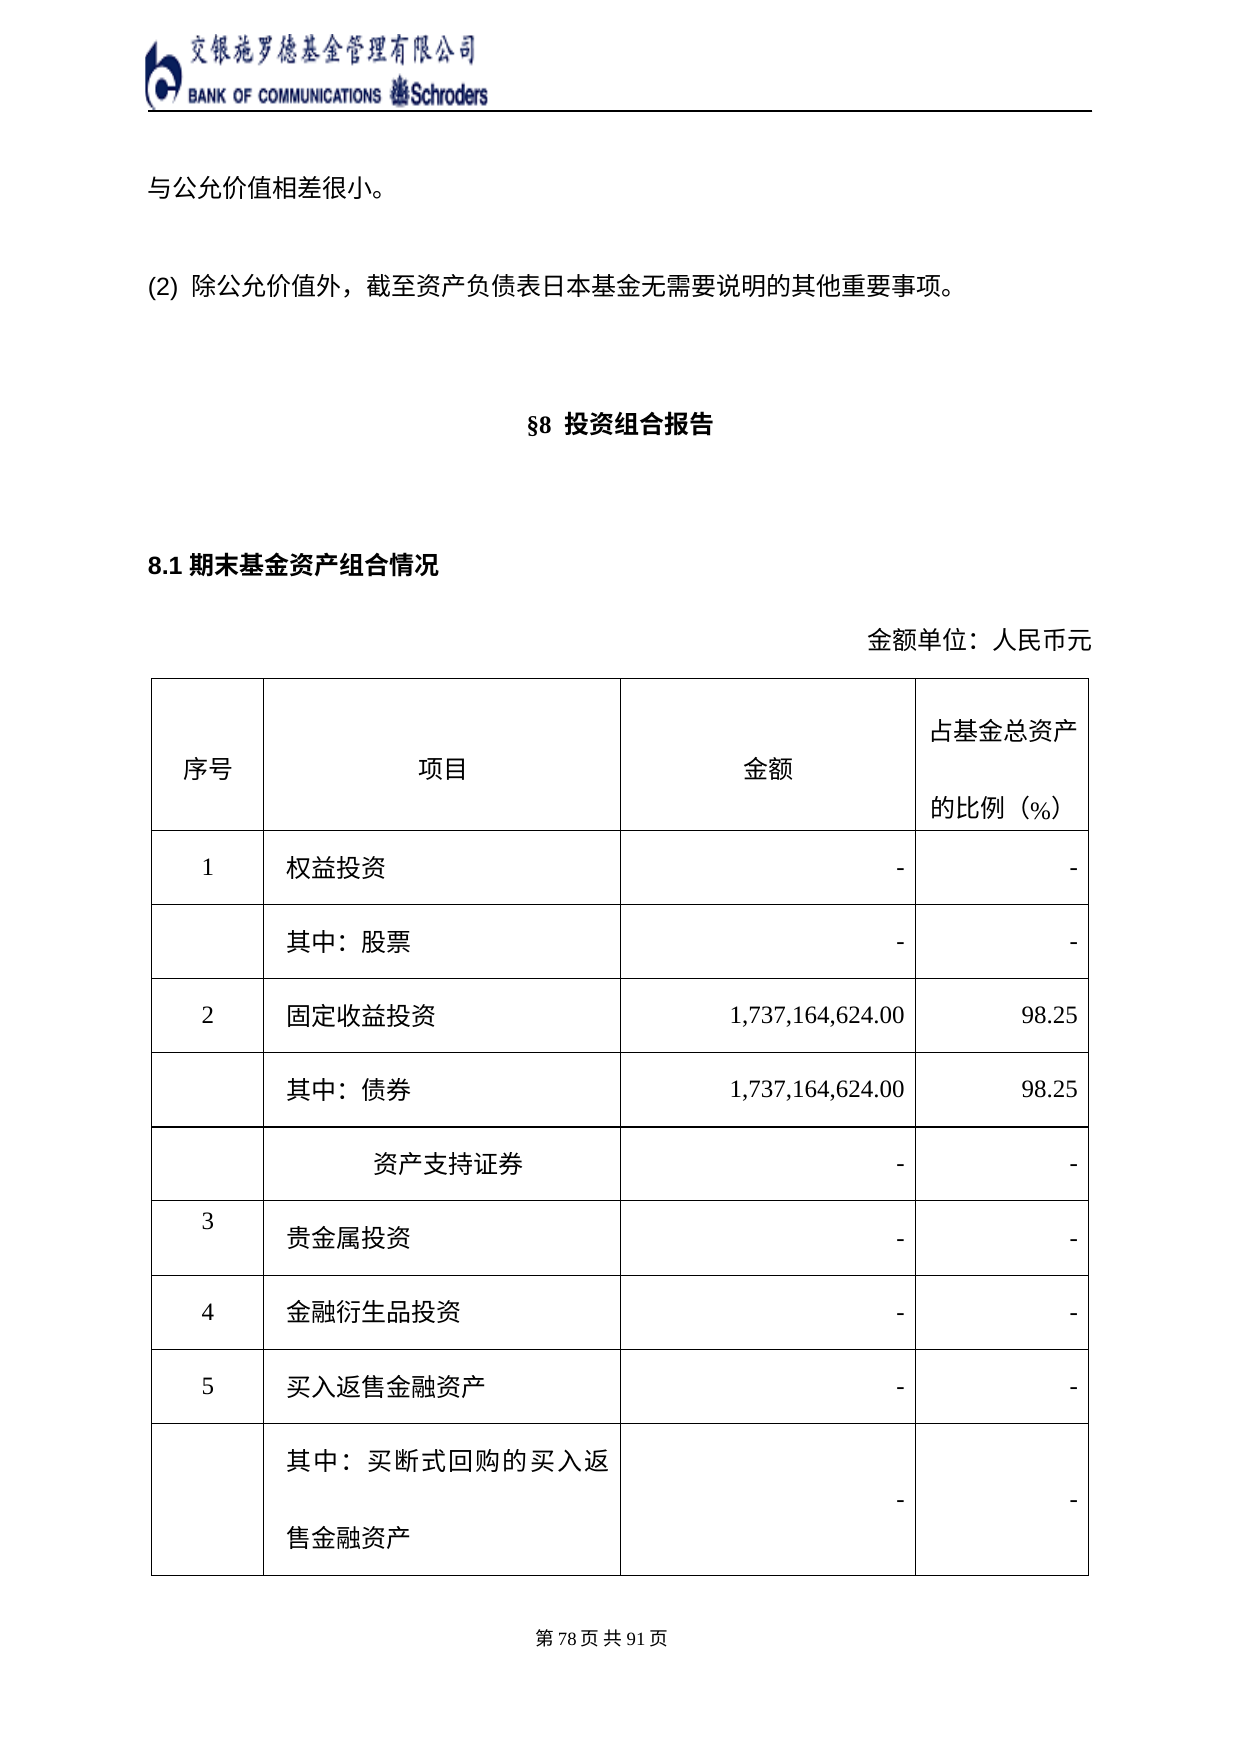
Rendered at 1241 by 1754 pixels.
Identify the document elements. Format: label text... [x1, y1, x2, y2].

table_cell 3 [152, 1201, 263, 1274]
table_cell - [621, 1128, 915, 1200]
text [148, 154, 1092, 219]
picture [145, 34, 488, 110]
table_cell 固定收益投资 [264, 979, 620, 1052]
table_cell 其中：买断式回购的买入返售金融资产 [264, 1424, 620, 1574]
table_cell - [621, 1201, 915, 1274]
table_header 金额 [621, 679, 915, 830]
table_cell - [621, 1276, 915, 1348]
table_cell 1,737,164,624.00 [621, 979, 915, 1052]
table_cell 资产支持证券 [264, 1128, 620, 1200]
table_cell - [916, 1201, 1088, 1274]
table_cell - [916, 905, 1088, 978]
table_cell - [916, 831, 1088, 904]
table_cell - [916, 1424, 1088, 1574]
table_cell 4 [152, 1276, 263, 1348]
table_header 序号 [152, 679, 263, 830]
table_cell - [916, 1276, 1088, 1348]
text 金额单位：人民币元 [149, 606, 1092, 671]
table_cell [152, 1128, 263, 1200]
table_cell 其中：债券 [264, 1053, 620, 1126]
table_header 占基金总资产的比例（%） [916, 679, 1088, 830]
table_cell - [916, 1350, 1088, 1423]
table_cell - [621, 1424, 915, 1574]
table_cell 2 [152, 979, 263, 1052]
table_cell [152, 905, 263, 978]
table_cell 权益投资 [264, 831, 620, 904]
table_cell 98.25 [916, 1053, 1088, 1126]
table_cell [152, 1424, 263, 1574]
table_cell 98.25 [916, 979, 1088, 1052]
table_cell 5 [152, 1350, 263, 1423]
text (2) 除公允价值外，截至资产负债表日本基金无需要说明的其他重要事项。 [148, 252, 1092, 317]
table_cell - [621, 1350, 915, 1423]
table_cell 1 [152, 831, 263, 904]
table_cell [152, 1053, 263, 1126]
table_cell 其中：股票 [264, 905, 620, 978]
table_header 项目 [264, 679, 620, 830]
table_cell 金融衍生品投资 [264, 1276, 620, 1348]
table_cell 买入返售金融资产 [264, 1350, 620, 1423]
subtitle 8.1 期末基金资产组合情况 [148, 531, 1092, 596]
table_cell 1,737,164,624.00 [621, 1053, 915, 1126]
table_cell - [621, 831, 915, 904]
table_cell 贵金属投资 [264, 1201, 620, 1274]
table_cell - [621, 905, 915, 978]
table_cell - [916, 1128, 1088, 1200]
subtitle §8 投资组合报告 [148, 391, 1092, 456]
